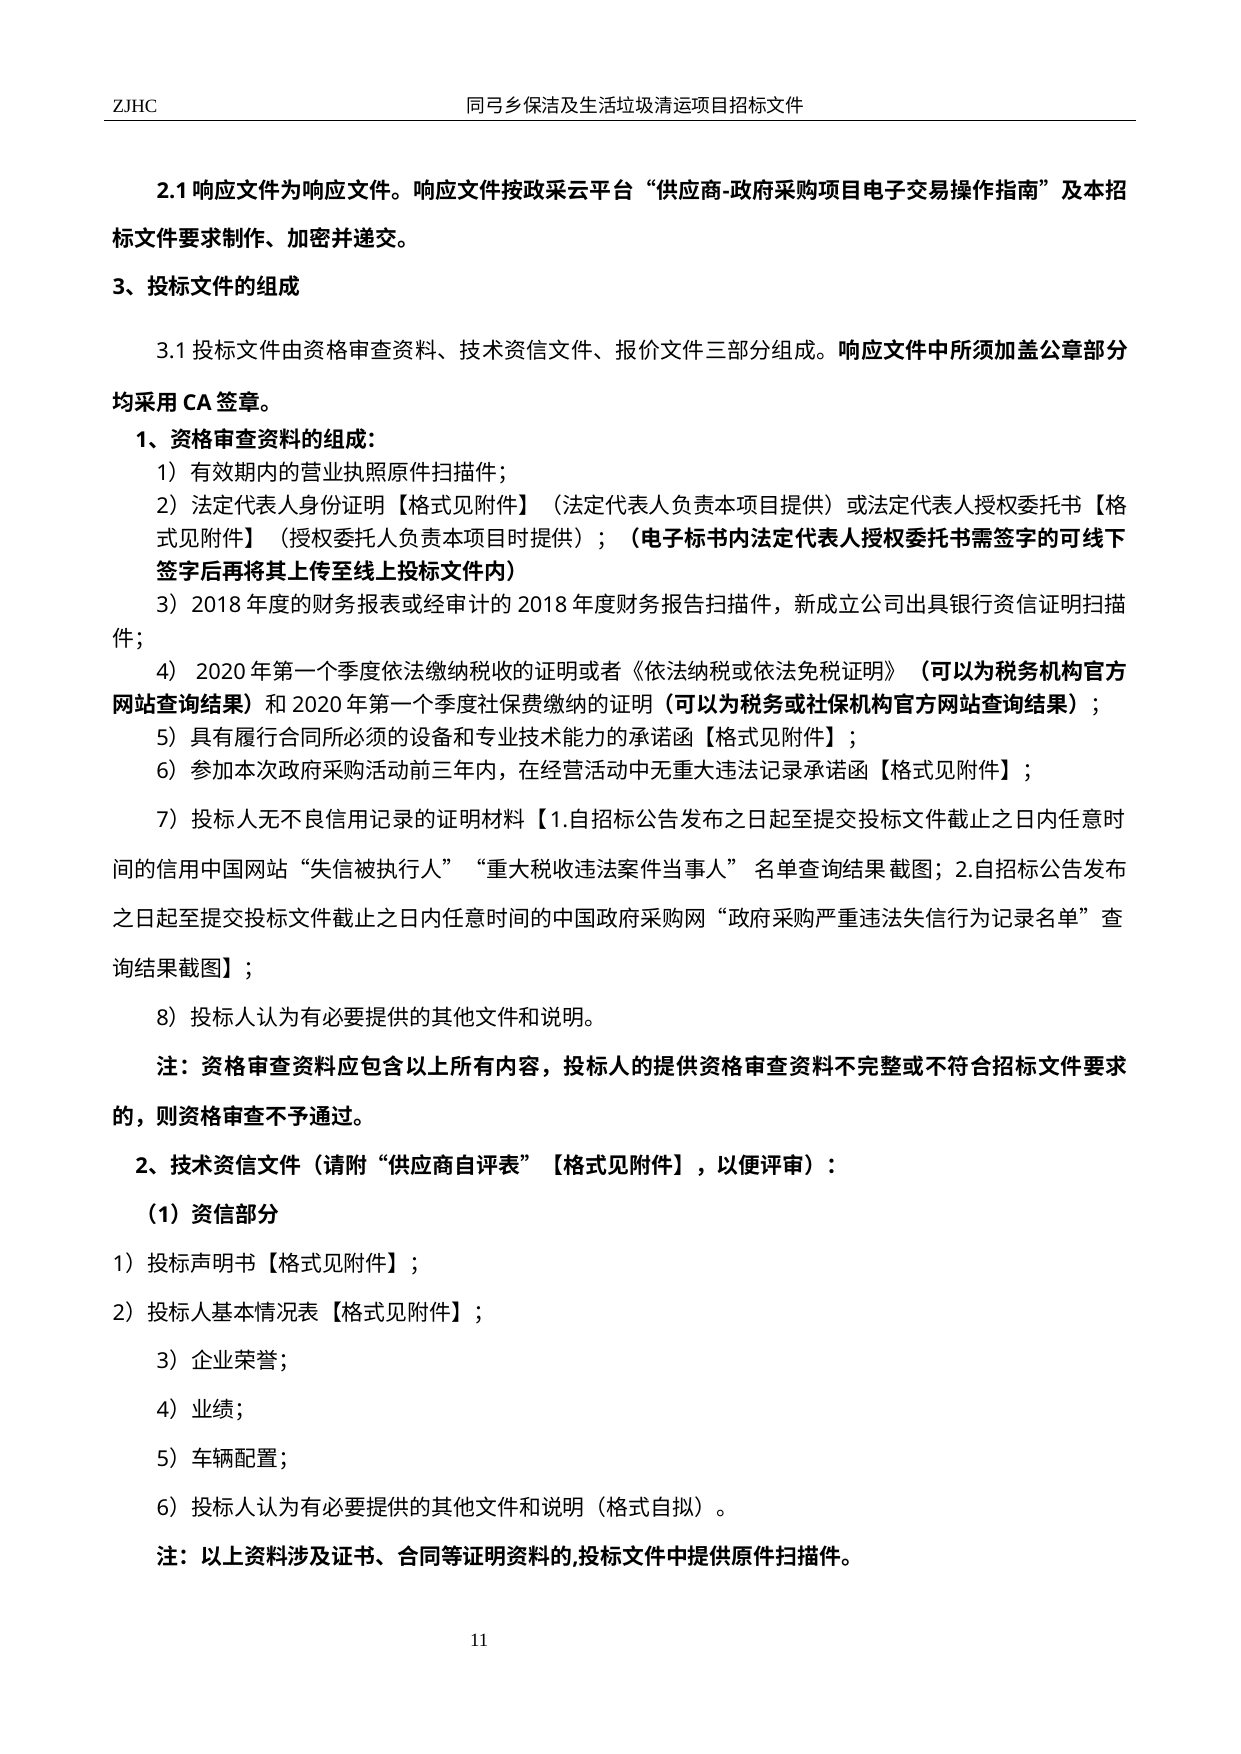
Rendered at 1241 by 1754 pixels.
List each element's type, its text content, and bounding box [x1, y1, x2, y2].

text 7）投标人无不良信用记录的证明材料【1.自招标公告发布之日起至提交投标文件截止之日内任意时间的信用中国网站“失信被执行人”“重大税收违法案件当事人” 名单查询结果截图；2.自招标公告发布之日起至提交投标文件截止之日内任意时间的中国政府采购网“政府采购严重违法失信行为记录名单”查询结果截图】； [112, 801, 1128, 983]
text 5）车辆配置； [112, 1441, 1128, 1474]
text 注：以上资料涉及证书、合同等证明资料的,投标文件中提供原件扫描件。 [112, 1539, 1128, 1572]
text 3）2018年度的财务报表或经审计的2018年度财务报告扫描件，新成立公司出具银行资信证明扫描件； [112, 587, 1128, 653]
text 6）参加本次政府采购活动前三年内，在经营活动中无重大违法记录承诺函【格式见附件】； [112, 752, 1128, 786]
text 3.1投标文件由资格审查资料、技术资信文件、报价文件三部分组成。响应文件中所须加盖公章部分均采用CA签章。 [112, 317, 1128, 421]
text 2.1响应文件为响应文件。响应文件按政采云平台“供应商-政府采购项目电子交易操作指南”及本招标文件要求制作、加密并递交。 [112, 173, 1128, 252]
text 注：资格审查资料应包含以上所有内容，投标人的提供资格审查资料不完整或不符合招标文件要求的，则资格审查不予通过。 [112, 1048, 1128, 1131]
text 3、投标文件的组成 [112, 268, 1128, 301]
text 5）具有履行合同所必须的设备和专业技术能力的承诺函【格式见附件】； [156, 719, 1128, 752]
text 4）业绩； [112, 1392, 1128, 1425]
text （1）资信部分 [112, 1196, 1128, 1229]
text 6）投标人认为有必要提供的其他文件和说明（格式自拟）。 [112, 1490, 1128, 1523]
text 3）企业荣誉； [112, 1343, 1128, 1376]
list 2）投标人基本情况表【格式见附件】； [112, 1294, 1128, 1327]
list 1）投标声明书【格式见附件】； [112, 1245, 1128, 1278]
text 8）投标人认为有必要提供的其他文件和说明。 [156, 999, 1128, 1032]
text 2、技术资信文件（请附“供应商自评表”【格式见附件】，以便评审）： [112, 1147, 1128, 1180]
text 2）法定代表人身份证明【格式见附件】（法定代表人负责本项目提供）或法定代表人授权委托书【格式见附件】（授权委托人负责本项目时提供）；（电子标书内法定代表人授权委托书需签字的可线下签字后再将其上传至线上投标文件内） [156, 487, 1128, 587]
text 1、资格审查资料的组成： [112, 421, 1128, 454]
text 4） 2020年第一个季度依法缴纳税收的证明或者《依法纳税或依法免税证明》（可以为税务机构官方网站查询结果）和2020年第一个季度社保费缴纳的证明（可以为税务或社保机构官方网站查询结果）； [112, 653, 1128, 719]
text 1）有效期内的营业执照原件扫描件； [156, 454, 1128, 487]
